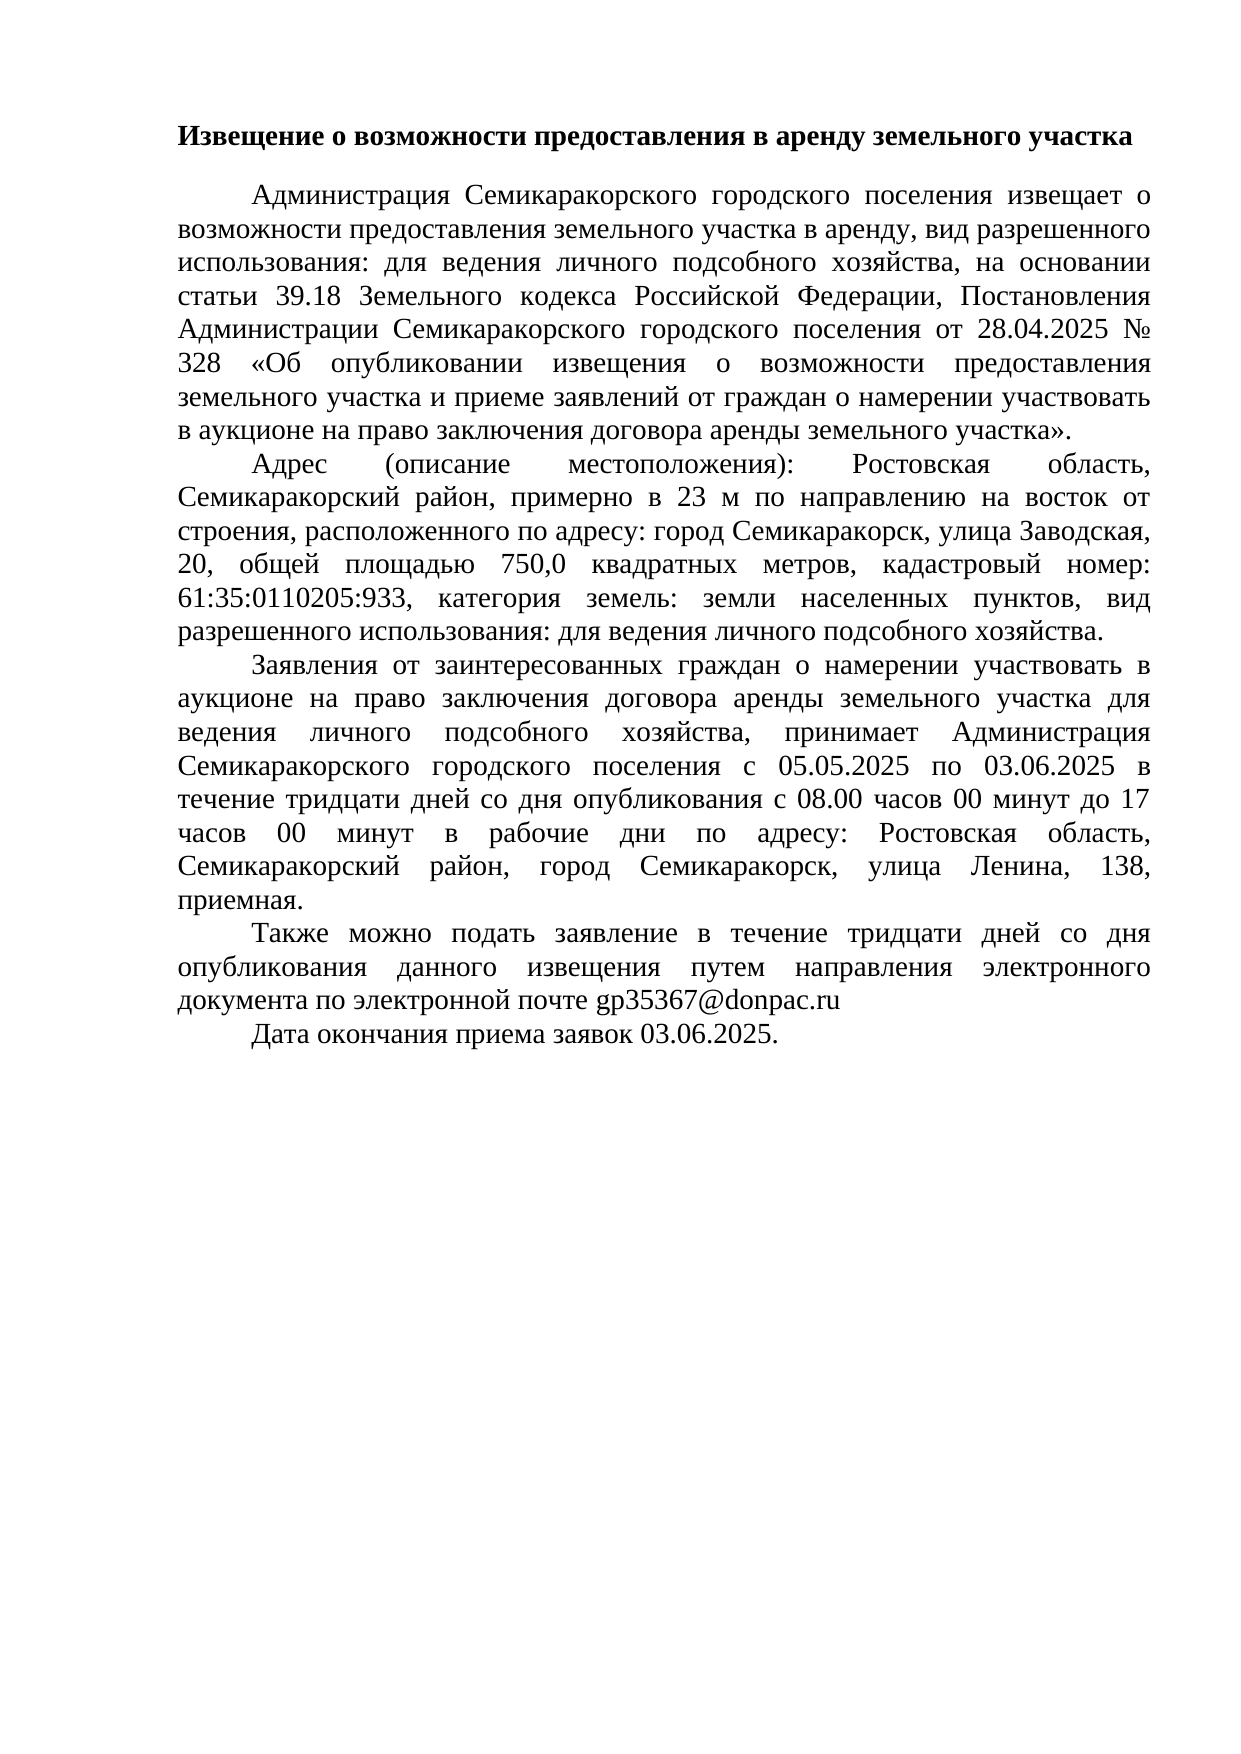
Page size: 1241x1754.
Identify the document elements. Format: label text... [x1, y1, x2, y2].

text Администрация Семикаракорского городского поселения извещает о возможности предоставления земельного участка в аренду, вид разрешенного использования: для ведения личного подсобного хозяйства, на основании статьи 39.18 Земельного кодекса Российской Федерации, Постановления Администрации Семикаракорского городского поселения от 28.04.2025 № 328 «Об опубликовании извещения о возможности предоставления земельного участка и приеме заявлений от граждан о намерении участвовать в аукционе на право заключения договора аренды земельного участка». [177, 177, 1152, 446]
text Извещение о возможности предоставления в аренду земельного участка [177, 118, 1152, 152]
text Заявления от заинтересованных граждан о намерении участвовать в аукционе на право заключения договора аренды земельного участка для ведения личного подсобного хозяйства, принимает Администрация Семикаракорского городского поселения с 05.05.2025 по 03.06.2025 в течение тридцати дней со дня опубликования с 08.00 часов 00 минут до 17 часов 00 минут в рабочие дни по адресу: Ростовская область, Семикаракорский район, город Семикаракорск, улица Ленина, 138, приемная. [177, 647, 1152, 915]
text Также можно подать заявление в течение тридцати дней со дня опубликования данного извещения путем направления электронного документа по электронной почте gp35367@donpac.ru [177, 915, 1152, 1016]
text Дата окончания приема заявок 03.06.2025. [177, 1016, 1152, 1049]
text Адрес (описание местоположения): Ростовская область, Семикаракорский район, примерно в 23 м по направлению на восток от строения, расположенного по адресу: город Семикаракорск, улица Заводская, 20, общей площадью 750,0 квадратных метров, кадастровый номер: 61:35:0110205:933, категория земель: земли населенных пунктов, вид разрешенного использования: для ведения личного подсобного хозяйства. [177, 446, 1152, 647]
